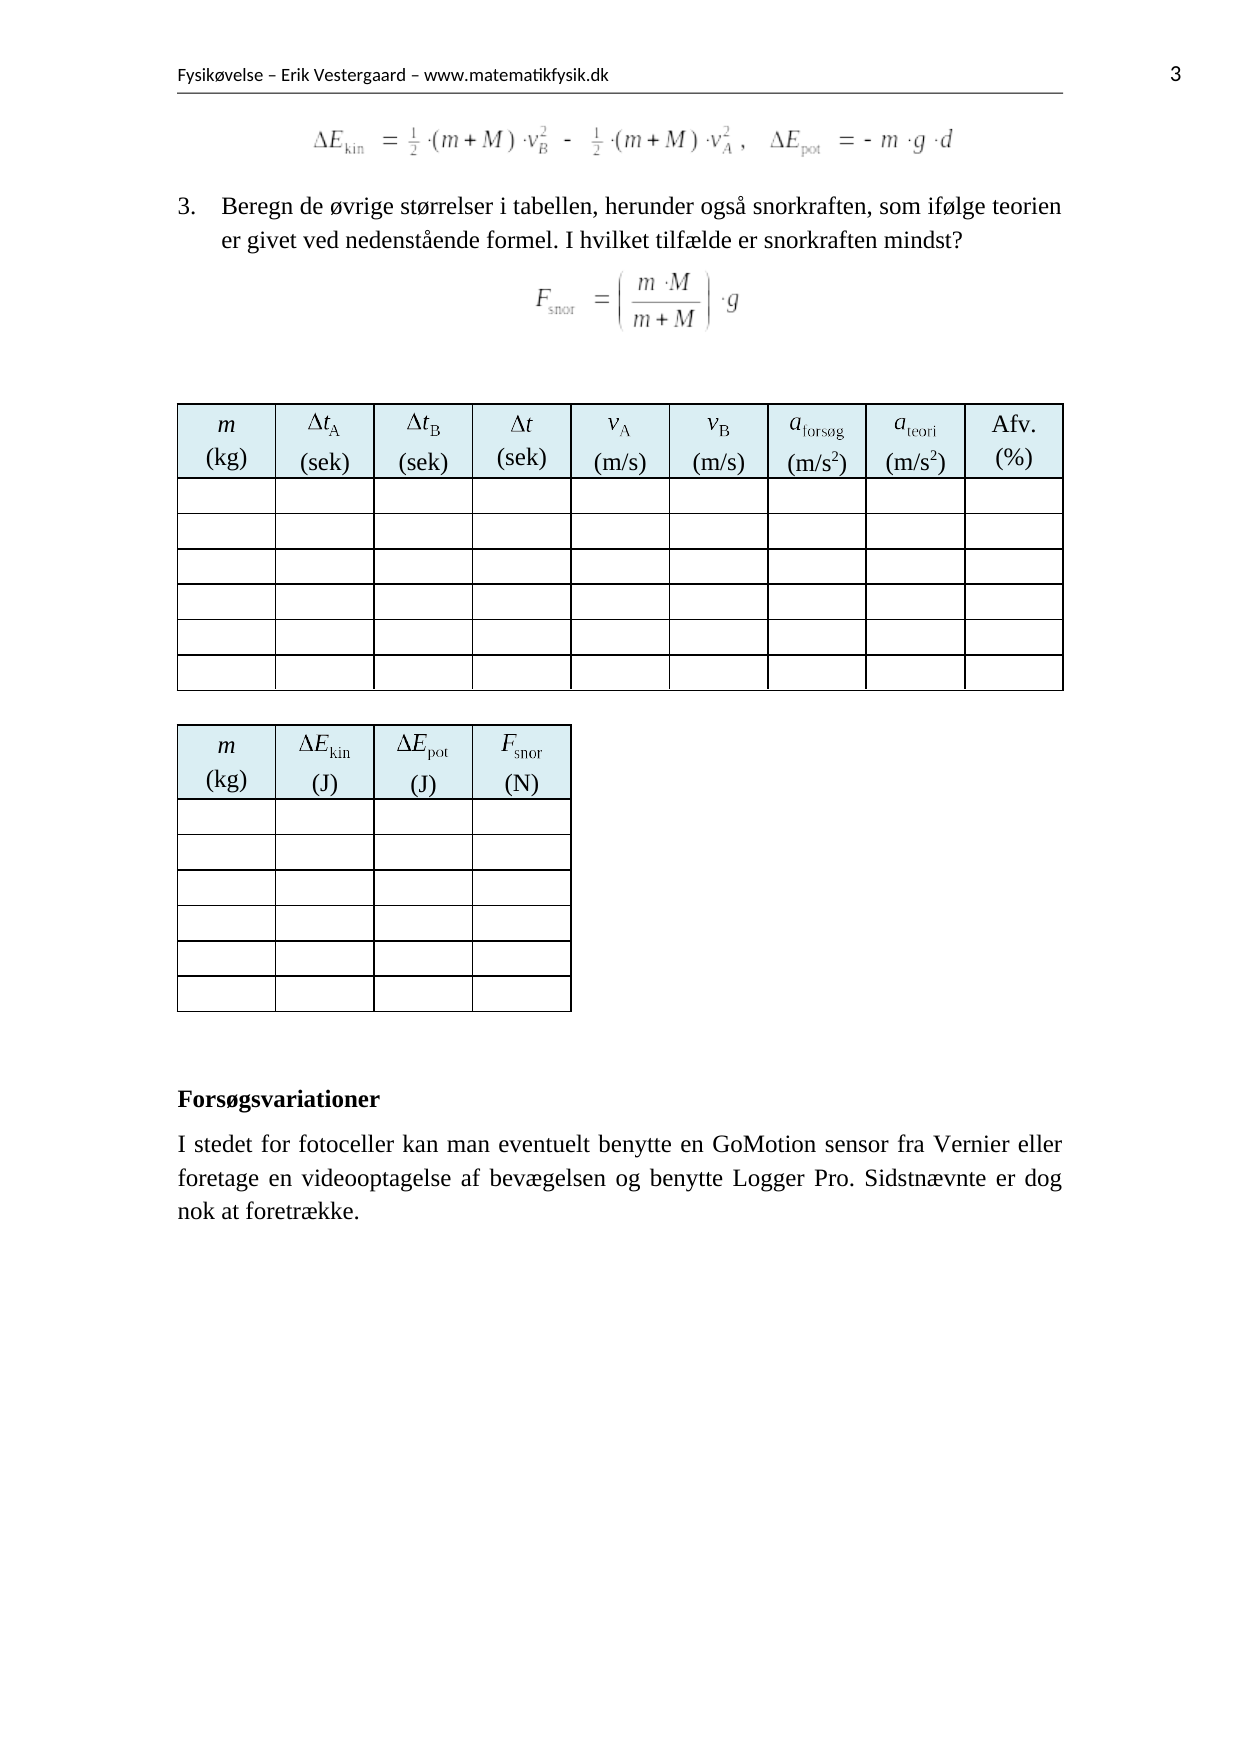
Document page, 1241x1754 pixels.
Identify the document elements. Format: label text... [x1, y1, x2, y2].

table_cell [473, 942, 570, 975]
table_cell [473, 550, 570, 583]
table_cell [375, 942, 472, 975]
table_cell [473, 585, 570, 619]
table_cell [375, 550, 472, 583]
table_cell [473, 835, 570, 869]
table_cell [375, 906, 472, 940]
subtitle Forsøgsvariationer [177, 1079, 1063, 1112]
table_cell [276, 620, 373, 654]
table_cell [966, 479, 1062, 512]
table_header (m/s2) [769, 405, 865, 477]
table_header (sek) [276, 405, 373, 477]
table_cell [867, 550, 964, 583]
table_cell [473, 656, 570, 689]
table_cell [769, 550, 865, 583]
table_cell [867, 585, 964, 619]
table_header (J) [375, 726, 472, 798]
table_header (m/s) [572, 405, 669, 477]
table_header (N) [473, 726, 570, 798]
table_cell [276, 835, 373, 869]
table_cell [572, 656, 669, 689]
table_cell [572, 550, 669, 583]
table_cell [178, 835, 275, 869]
table_cell [178, 620, 275, 654]
table_cell [966, 514, 1062, 548]
table_cell [178, 656, 275, 689]
table_header m (kg) [178, 405, 275, 477]
table_cell [375, 977, 472, 1011]
table_cell [375, 514, 472, 548]
table_cell [769, 479, 865, 512]
table_cell [670, 550, 767, 583]
table_cell [572, 514, 669, 548]
table_cell [178, 479, 275, 512]
table_cell [375, 835, 472, 869]
table_cell [572, 479, 669, 512]
table_cell [276, 906, 373, 940]
table_cell [867, 620, 964, 654]
table_cell [178, 906, 275, 940]
table_cell [670, 479, 767, 512]
table_cell [473, 620, 570, 654]
table_cell [178, 871, 275, 904]
table_cell [276, 656, 373, 689]
table_cell [670, 656, 767, 689]
table_cell [769, 656, 865, 689]
table_cell [276, 871, 373, 904]
table_cell [276, 550, 373, 583]
table_cell [276, 479, 373, 512]
table_cell [670, 514, 767, 548]
table_cell [375, 800, 472, 834]
table_cell [375, 585, 472, 619]
table_cell [966, 620, 1062, 654]
text I stedet for fotoceller kan man eventuelt benytte en GoMotion sensor fra Vernier eller foretage en videooptagelse af bevægelsen og benytte Logger Pro. Sidstnævnte er dog nok at foretrække. [177, 1125, 1063, 1225]
table_header (J) [276, 726, 373, 798]
table_cell [178, 800, 275, 834]
table_cell [276, 585, 373, 619]
table_header (sek) [375, 405, 472, 477]
table_cell [572, 585, 669, 619]
table_cell [867, 479, 964, 512]
table_cell [670, 585, 767, 619]
table_cell [473, 977, 570, 1011]
table_cell [473, 800, 570, 834]
table_cell [375, 871, 472, 904]
table_header (m/s2) [867, 405, 964, 477]
table_cell [473, 514, 570, 548]
table_cell [769, 585, 865, 619]
table_cell [966, 656, 1062, 689]
table_cell [178, 550, 275, 583]
table_cell [966, 550, 1062, 583]
table_header Afv. (%) [966, 405, 1062, 477]
table_cell [867, 514, 964, 548]
table_cell [178, 585, 275, 619]
table_cell [867, 656, 964, 689]
table_cell [670, 620, 767, 654]
table_cell [473, 871, 570, 904]
table_header (m/s) [670, 405, 767, 477]
table_cell [375, 620, 472, 654]
table_cell [178, 977, 275, 1011]
table_cell [473, 479, 570, 512]
table_cell [276, 800, 373, 834]
table_cell [769, 514, 865, 548]
table_cell [769, 620, 865, 654]
table_cell [572, 620, 669, 654]
table_header (sek) [473, 405, 570, 477]
text 3. Beregn de øvrige størrelser i tabellen, herunder også snorkraften, som ifølge teorien er givet ved nedenstående formel. I hvilket tilfælde er snorkraften mindst? [177, 187, 1063, 253]
table_header m (kg) [178, 726, 275, 798]
table_cell [276, 942, 373, 975]
table_cell [966, 585, 1062, 619]
table_cell [473, 906, 570, 940]
table_cell [375, 479, 472, 512]
table_cell [178, 942, 275, 975]
table_cell [276, 977, 373, 1011]
table_cell [375, 656, 472, 689]
table_cell [178, 514, 275, 548]
table_cell [276, 514, 373, 548]
